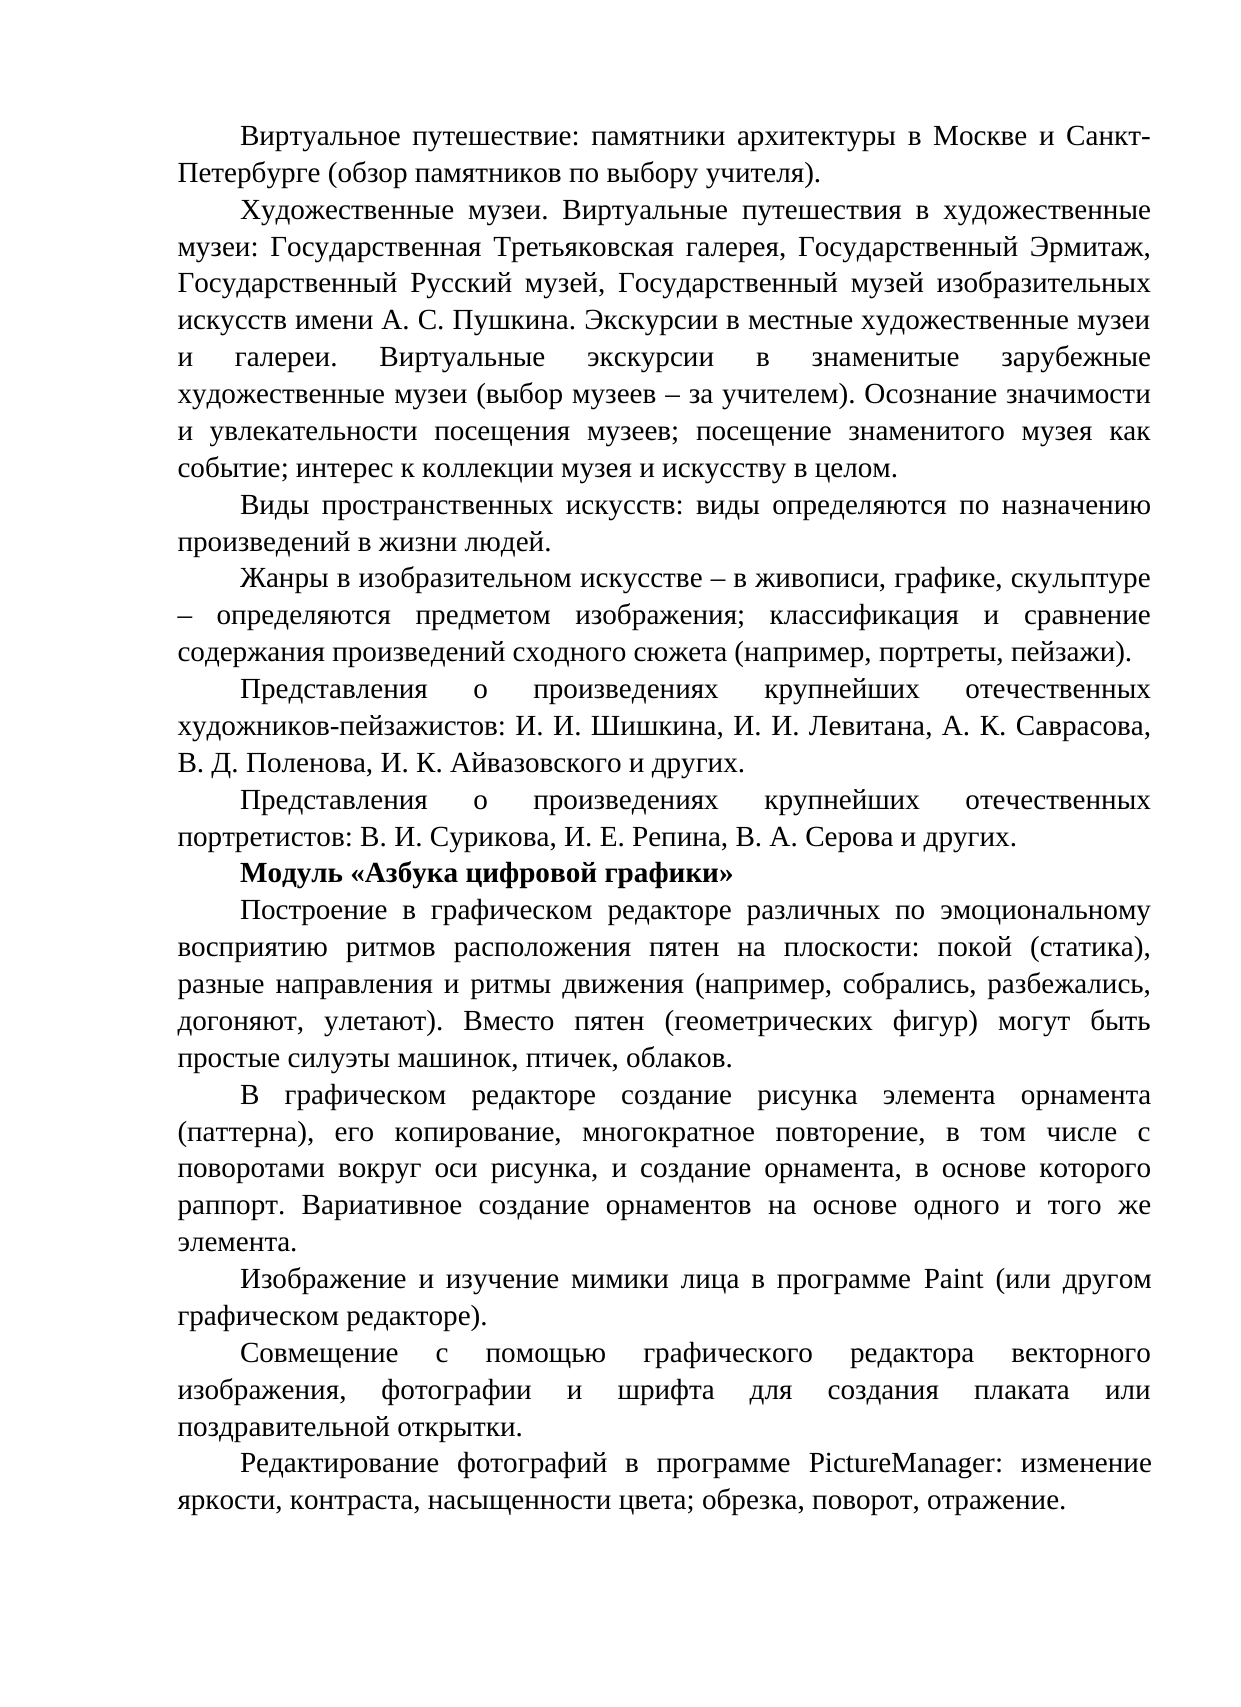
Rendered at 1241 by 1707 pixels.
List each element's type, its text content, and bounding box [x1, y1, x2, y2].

text Представления о произведениях крупнейших отечественных художников-пейзажистов: И. И. Шишкина, И. И. Левитана, А. К. Саврасова, В. Д. Поленова, И. К. Айвазовского и других. [177, 671, 1152, 778]
text Виртуальное путешествие: памятники архитектуры в Москве и Санкт-Петербурге (обзор памятников по выбору учителя). [177, 118, 1152, 188]
text Представления о произведениях крупнейших отечественных портретистов: В. И. Сурикова, И. Е. Репина, В. А. Серова и других. [177, 782, 1152, 852]
text Построение в графическом редакторе различных по эмоциональному восприятию ритмов расположения пятен на плоскости: покой (статика), разные направления и ритмы движения (например, собрались, разбежались, догоняют, улетают). Вместо пятен (геометрических фигур) могут быть простые силуэты машинок, птичек, облаков. [177, 892, 1152, 1073]
text Изображение и изучение мимики лица в программе Paint (или другом графическом редакторе). [177, 1261, 1152, 1332]
text Редактирование фотографий в программе PictureManager: изменение яркости, контраста, насыщенности цвета; обрезка, поворот, отражение. [177, 1446, 1152, 1516]
text В графическом редакторе создание рисунка элемента орнамента (паттерна), его копирование, многократное повторение, в том числе с поворотами вокруг оси рисунка, и создание орнамента, в основе которого раппорт. Вариативное создание орнаментов на основе одного и того же элемента. [177, 1077, 1152, 1258]
text Модуль «Азбука цифровой графики» [177, 856, 1152, 889]
text Виды пространственных искусств: виды определяются по назначению произведений в жизни людей. [177, 487, 1152, 557]
text Художественные музеи. Виртуальные путешествия в художественные музеи: Государственная Третьяковская галерея, Государственный Эрмитаж, Государственный Русский музей, Государственный музей изобразительных искусств имени А. С. Пушкина. Экскурсии в местные художественные музеи и галереи. Виртуальные экскурсии в знаменитые зарубежные художественные музеи (выбор музеев – за учителем). Осознание значимости и увлекательности посещения музеев; посещение знаменитого музея как событие; интерес к коллекции музея и искусству в целом. [177, 192, 1152, 483]
text Жанры в изобразительном искусстве – в живописи, графике, скульптуре – определяются предметом изображения; классификация и сравнение содержания произведений сходного сюжета (например, портреты, пейзажи). [177, 561, 1152, 668]
text Совмещение с помощью графического редактора векторного изображения, фотографии и шрифта для создания плаката или поздравительной открытки. [177, 1335, 1152, 1442]
